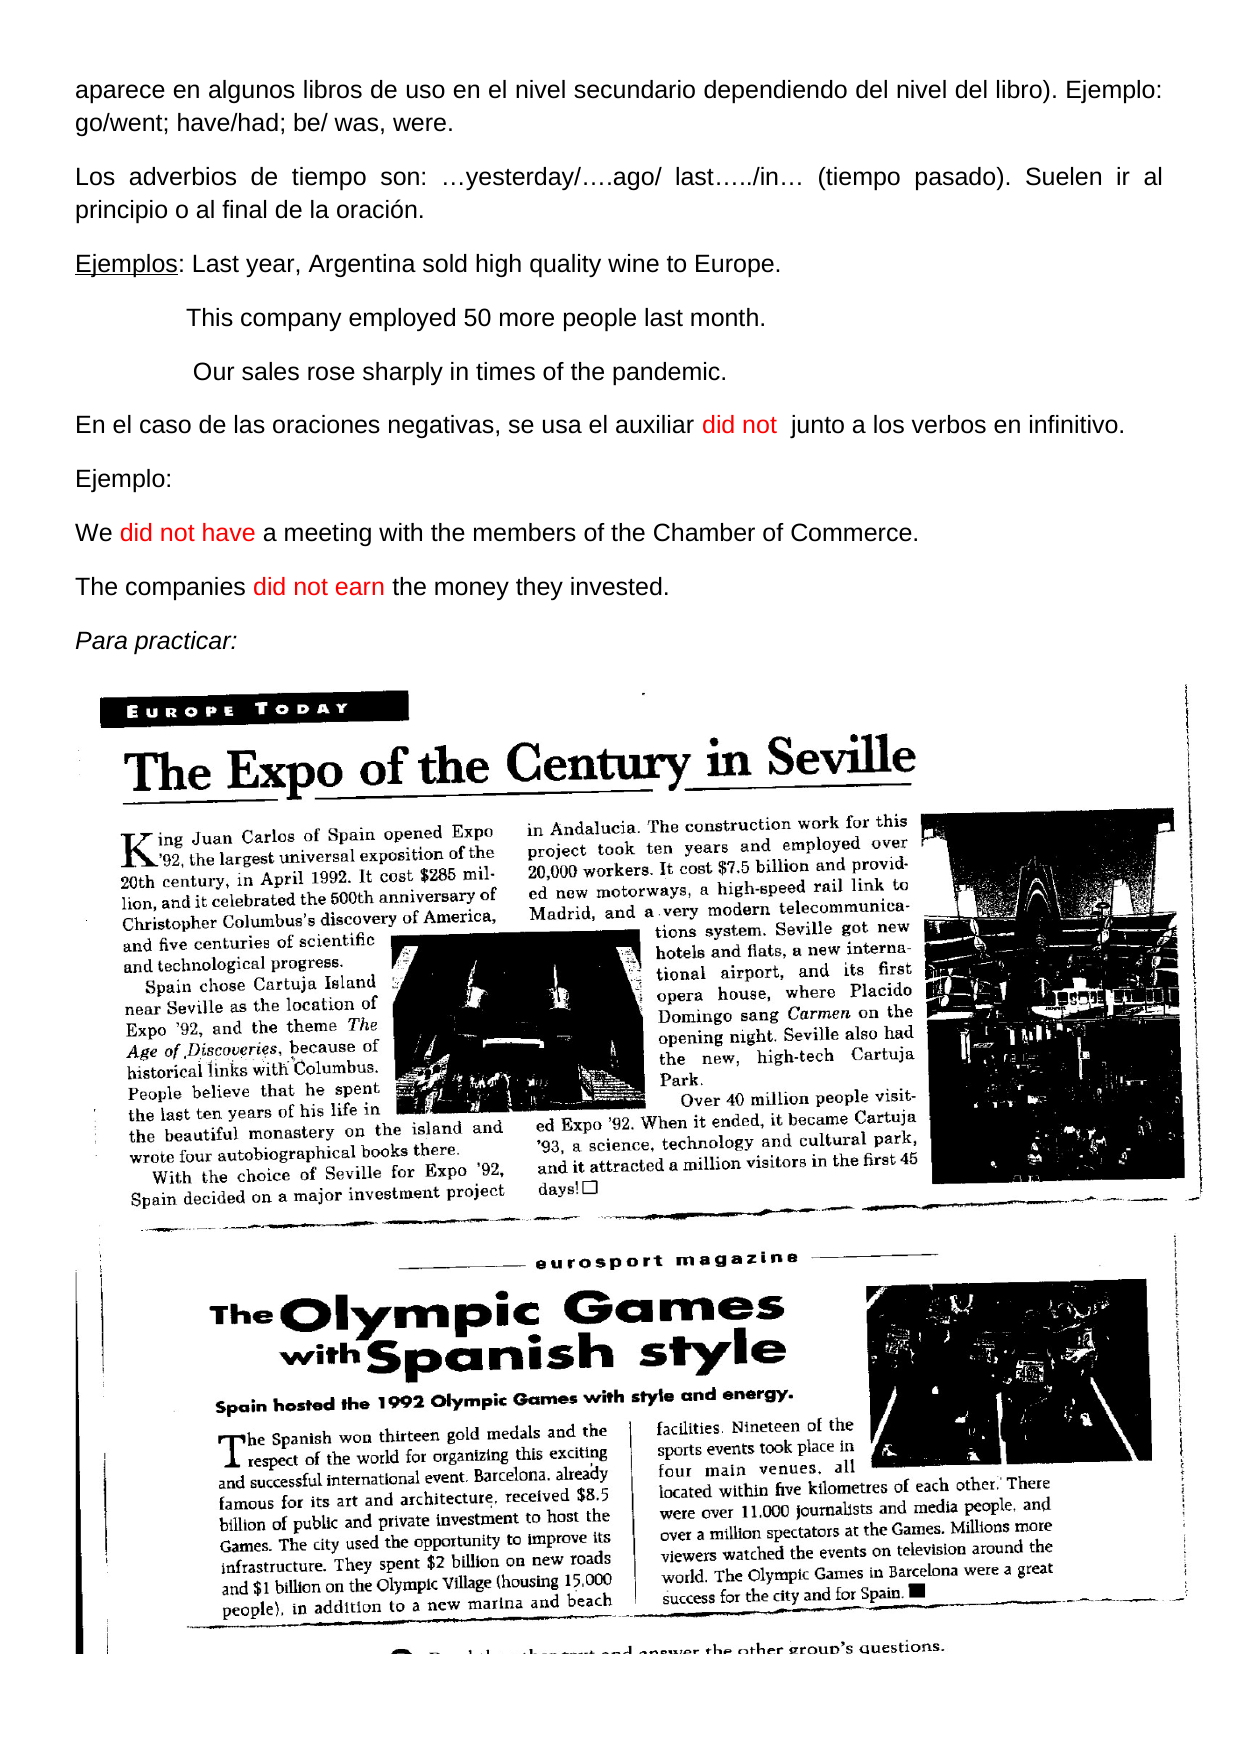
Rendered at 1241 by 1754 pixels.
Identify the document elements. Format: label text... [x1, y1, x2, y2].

text Ejemplos: Last year, Argentina sold high quality wine to Europe. [75, 249, 1165, 277]
text The companies did not earn the money they invested. [75, 572, 1165, 601]
text Our sales rose sharply in times of the pandemic. [75, 356, 1165, 385]
text Ejemplo: [75, 464, 1165, 493]
text Para practicar: [75, 626, 1165, 654]
picture [77, 682, 1216, 1653]
text En el caso de las oraciones negativas, se usa el auxiliar did not junto a los verbos en infinitivo. [75, 410, 1165, 439]
text This company employed 50 more people last month. [75, 303, 1165, 331]
text Los adverbios de tiempo son: …yesterday/….ago/ last…../in… (tiempo pasado). Suelen ir al principio o al final de la oración. [75, 162, 1165, 224]
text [75, 75, 1165, 137]
text We did not have a meeting with the members of the Chamber of Commerce. [75, 518, 1165, 547]
